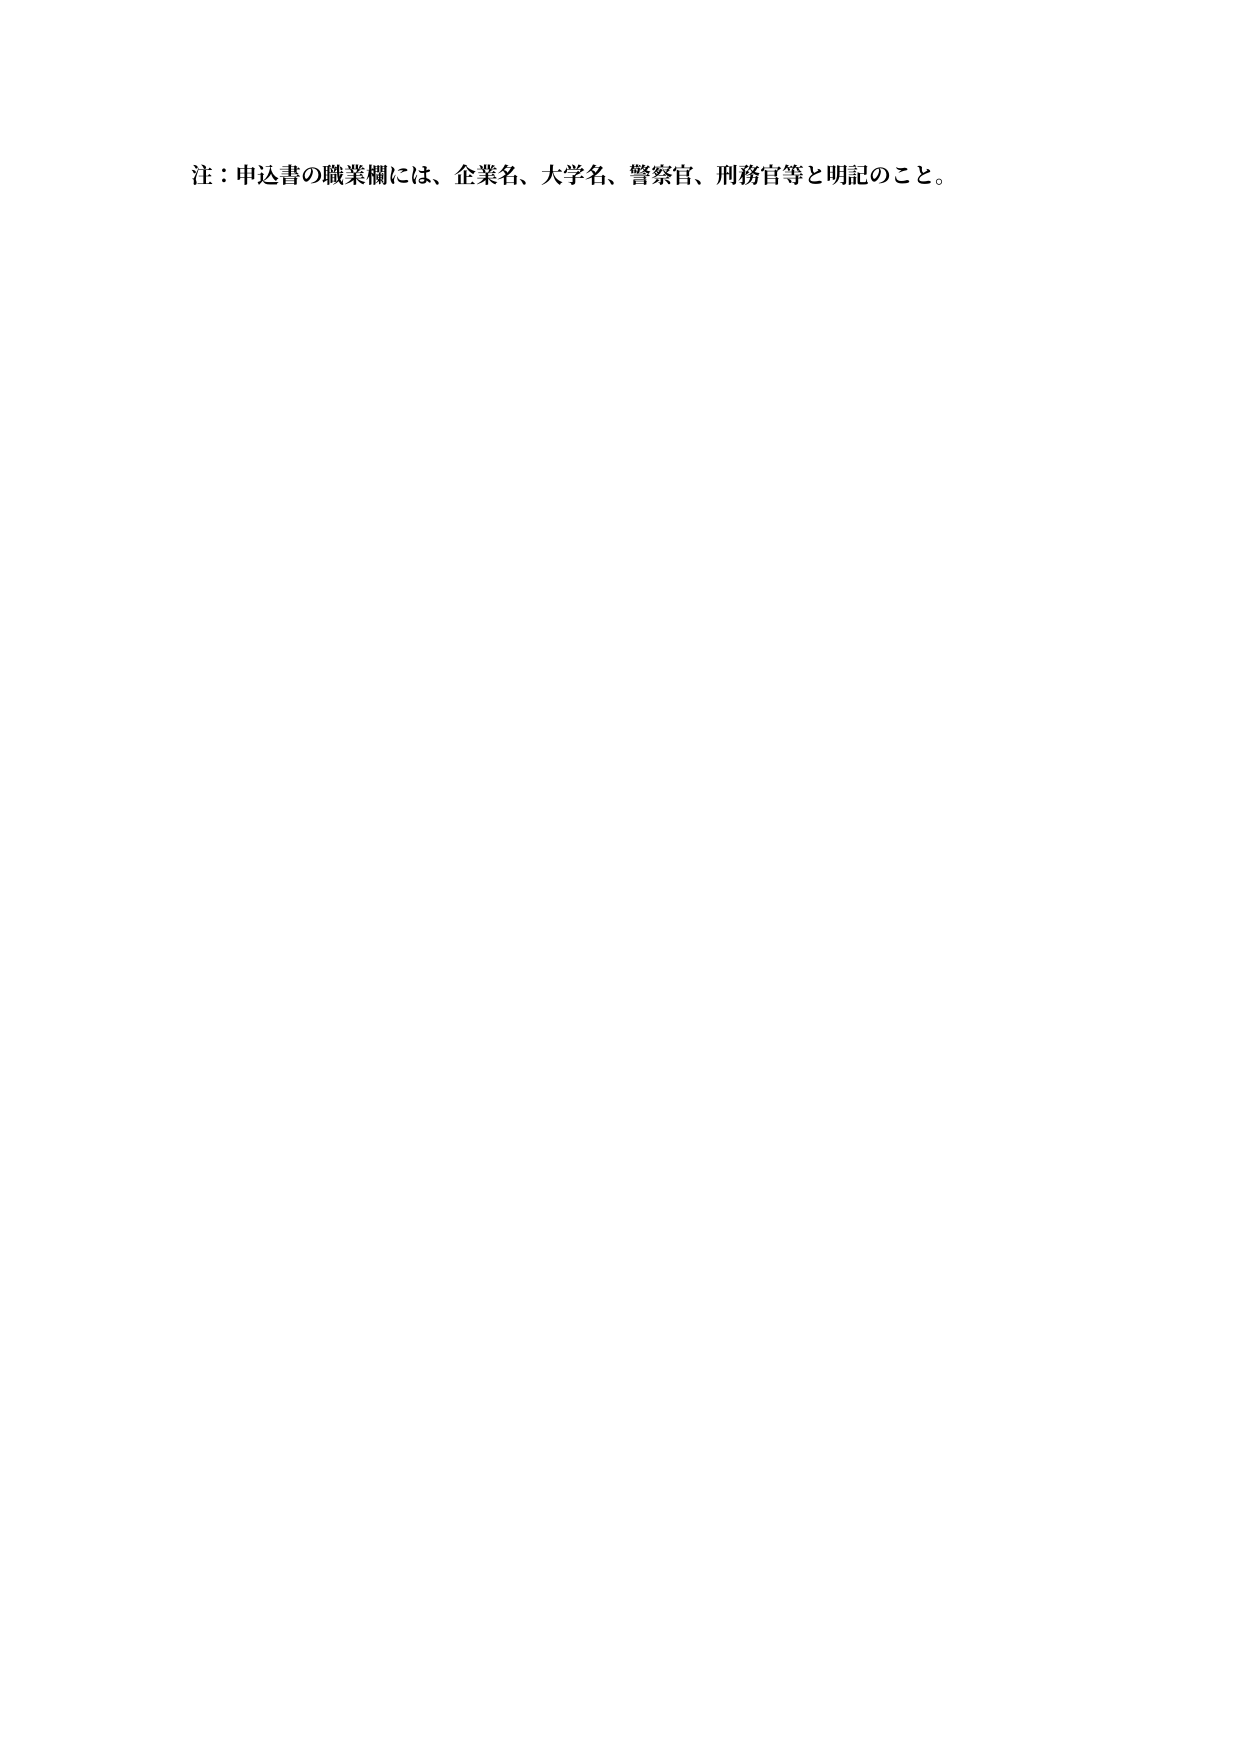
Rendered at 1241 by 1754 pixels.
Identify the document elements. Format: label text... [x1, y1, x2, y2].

text 注：申込書の職業欄には、企業名、大学名、警察官、刑務官等と明記のこと。 [148, 156, 1092, 193]
